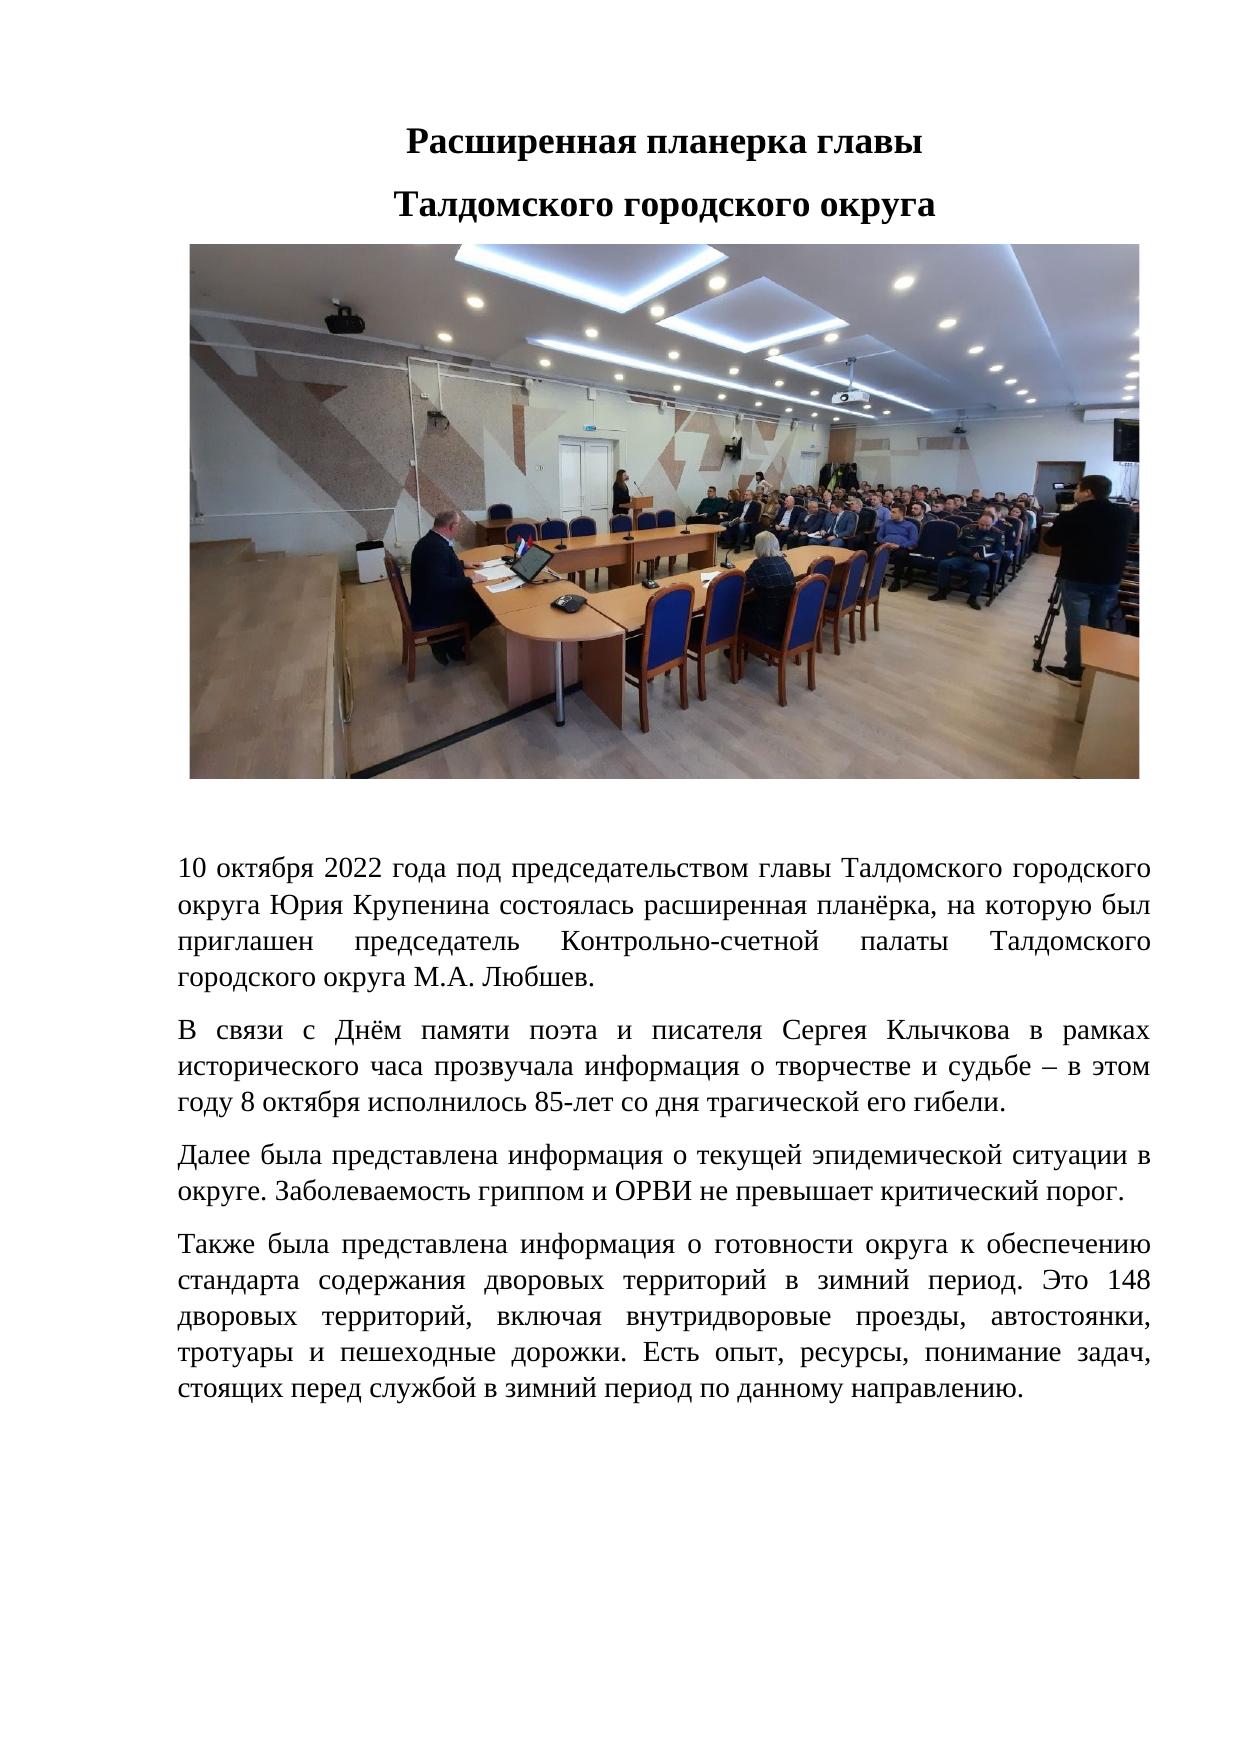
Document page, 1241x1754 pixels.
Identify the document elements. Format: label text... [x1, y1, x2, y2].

text 10 октября 2022 года под председательством главы Талдомского городского округа Юрия Крупенина состоялась расширенная планёрка, на которую был приглашен председатель Контрольно-счетной палаты Талдомского городского округа М.А. Любшев. [177, 851, 1152, 993]
text Талдомского городского округа [177, 181, 1152, 224]
text Также была представлена информация о готовности округа к обеспечению стандарта содержания дворовых территорий в зимний период. Это 148 дворовых территорий, включая внутридворовые проезды, автостоянки, тротуары и пешеходные дорожки. Есть опыт, ресурсы, понимание задач, стоящих перед службой в зимний период по данному направлению. [177, 1226, 1152, 1404]
picture [189, 244, 1140, 779]
text Далее была представлена информация о текущей эпидемической ситуации в округе. Заболеваемость гриппом и ОРВИ не превышает критический порог. [177, 1137, 1152, 1207]
text Расширенная планерка главы [177, 118, 1152, 161]
text В связи с Днём памяти поэта и писателя Сергея Клычкова в рамках исторического часа прозвучала информация о творчестве и судьбе – в этом году 8 октября исполнилось 85-лет со дня трагической его гибели. [177, 1012, 1152, 1118]
